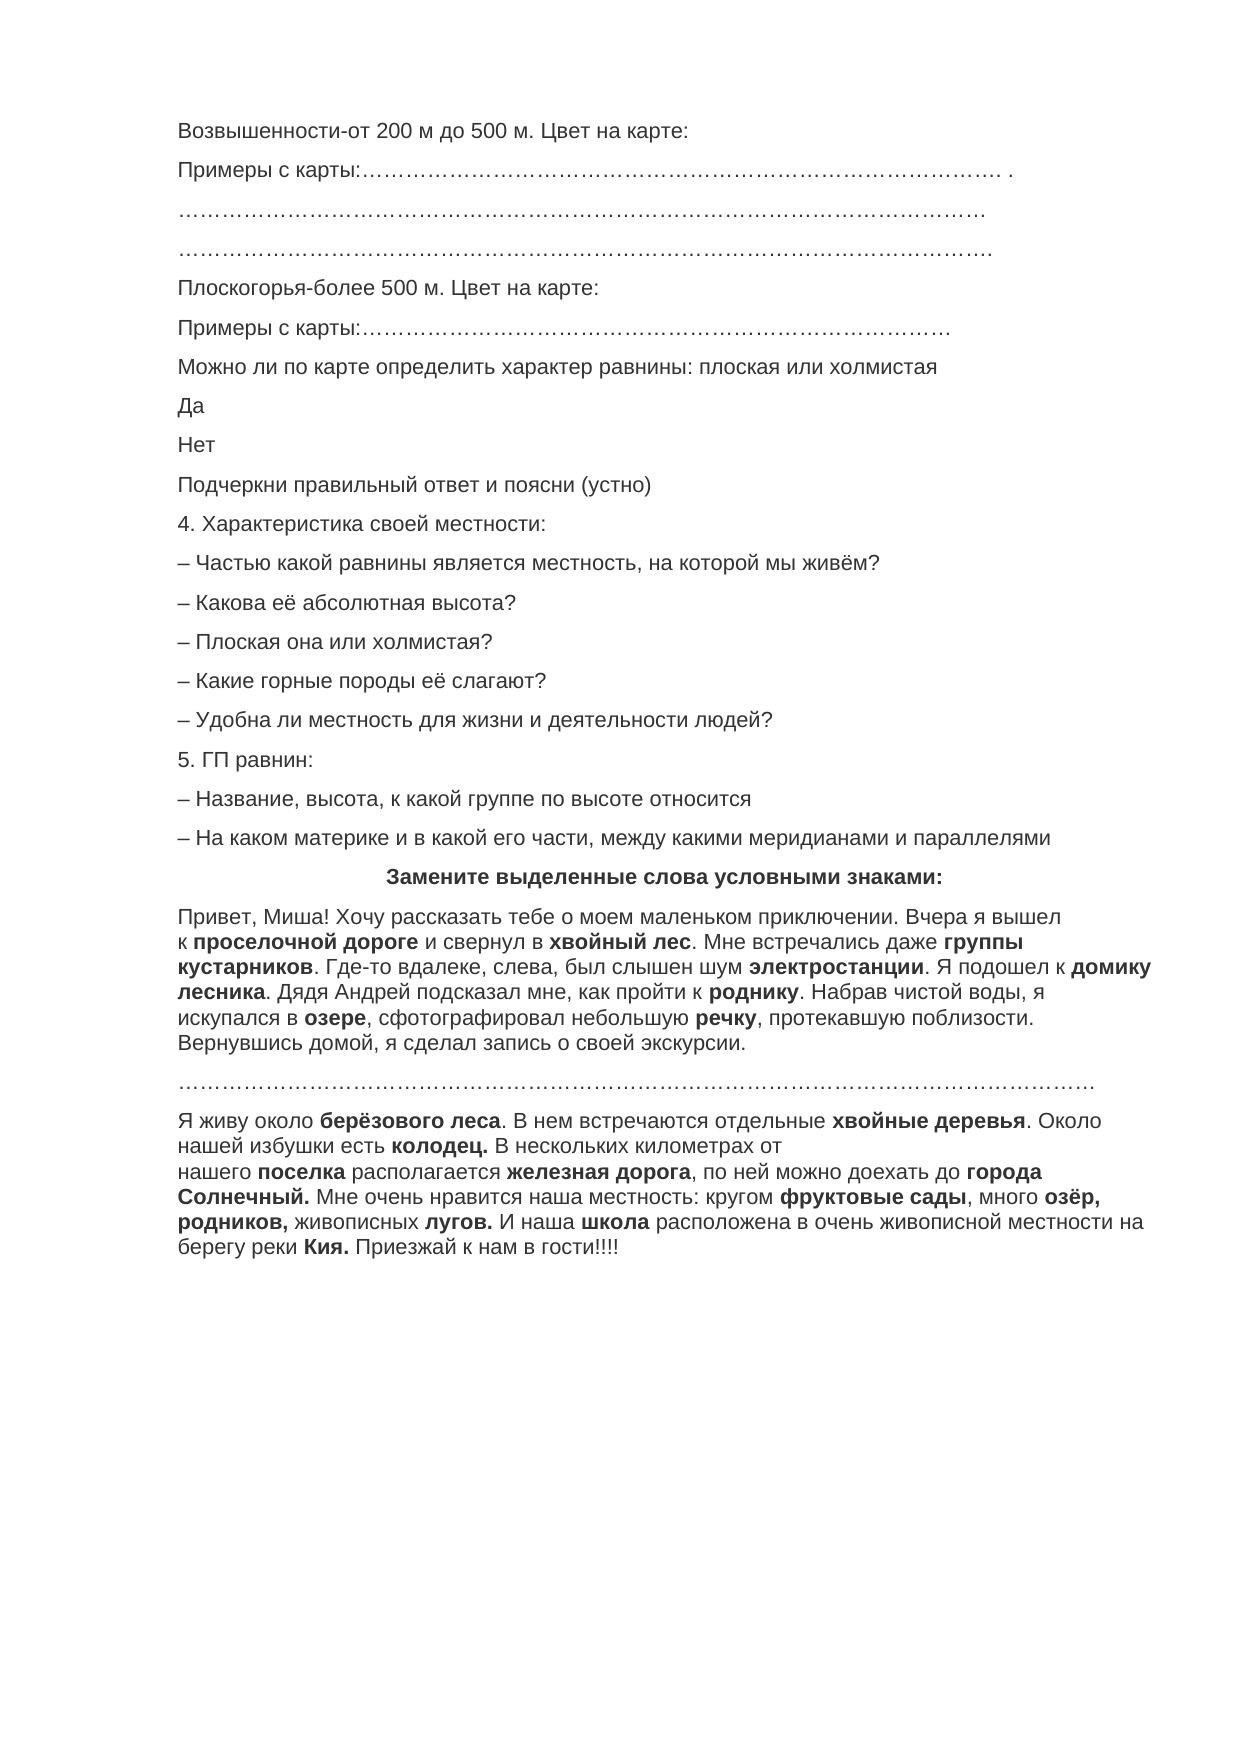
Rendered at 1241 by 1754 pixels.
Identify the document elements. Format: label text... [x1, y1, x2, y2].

text Я живу около берёзового леса. В нем встречаются отдельные хвойные деревья. Около нашей избушки есть колодец. В нескольких километрах от нашего поселка располагается железная дорога, по ней можно доехать до города Солнечный. Мне очень нравится наша местность: кругом фруктовые сады, много озёр, родников, живописных лугов. И наша школа расположена в очень живописной местности на берегу реки Кия. Приезжай к нам в гости!!!! [177, 1108, 1152, 1259]
text – Частью какой равнины является местность, на которой мы живём? [177, 550, 1152, 575]
text ………………………………………………………………………………………………… [177, 197, 1152, 222]
text Подчеркни правильный ответ и поясни (устно) [177, 472, 1152, 497]
text ……………………………………………………………………………………………………………… [177, 1069, 1152, 1094]
text Возвышенности-от 200 м до 500 м. Цвет на карте: [177, 118, 1152, 143]
text Примеры с карты:……………………………………………………………………………. . [177, 157, 1152, 183]
text …………………………………………………………………………………………………. [177, 236, 1152, 261]
text Примеры с карты:……………………………………………………………………… [177, 314, 1152, 340]
text Замените выделенные слова условными знаками: [177, 864, 1152, 889]
text 4. Характеристика своей местности: [177, 511, 1152, 536]
text – Удобна ли местность для жизни и деятельности людей? [177, 707, 1152, 732]
text – Плоская она или холмистая? [177, 629, 1152, 654]
text Плоскогорья-более 500 м. Цвет на карте: [177, 275, 1152, 300]
text Привет, Миша! Хочу рассказать тебе о моем маленьком приключении. Вчера я вышел к проселочной дороге и свернул в хвойный лес. Мне встречались даже группы кустарников. Где-то вдалеке, слева, был слышен шум электростанции. Я подошел к домику лесника. Дядя Андрей подсказал мне, как пройти к роднику. Набрав чистой воды, я искупался в озере, сфотографировал небольшую речку, протекавшую поблизости. Вернувшись домой, я сделал запись о своей экскурсии. [177, 903, 1152, 1055]
text – На каком материке и в какой его части, между какими меридианами и параллелями [177, 825, 1152, 850]
text Да [177, 393, 1152, 418]
text Можно ли по карте определить характер равнины: плоская или холмистая [177, 354, 1152, 379]
text Нет [177, 432, 1152, 457]
text – Название, высота, к какой группе по высоте относится [177, 786, 1152, 811]
text 5. ГП равнин: [177, 746, 1152, 772]
text – Какова её абсолютная высота? [177, 589, 1152, 614]
text – Какие горные породы её слагают? [177, 668, 1152, 693]
